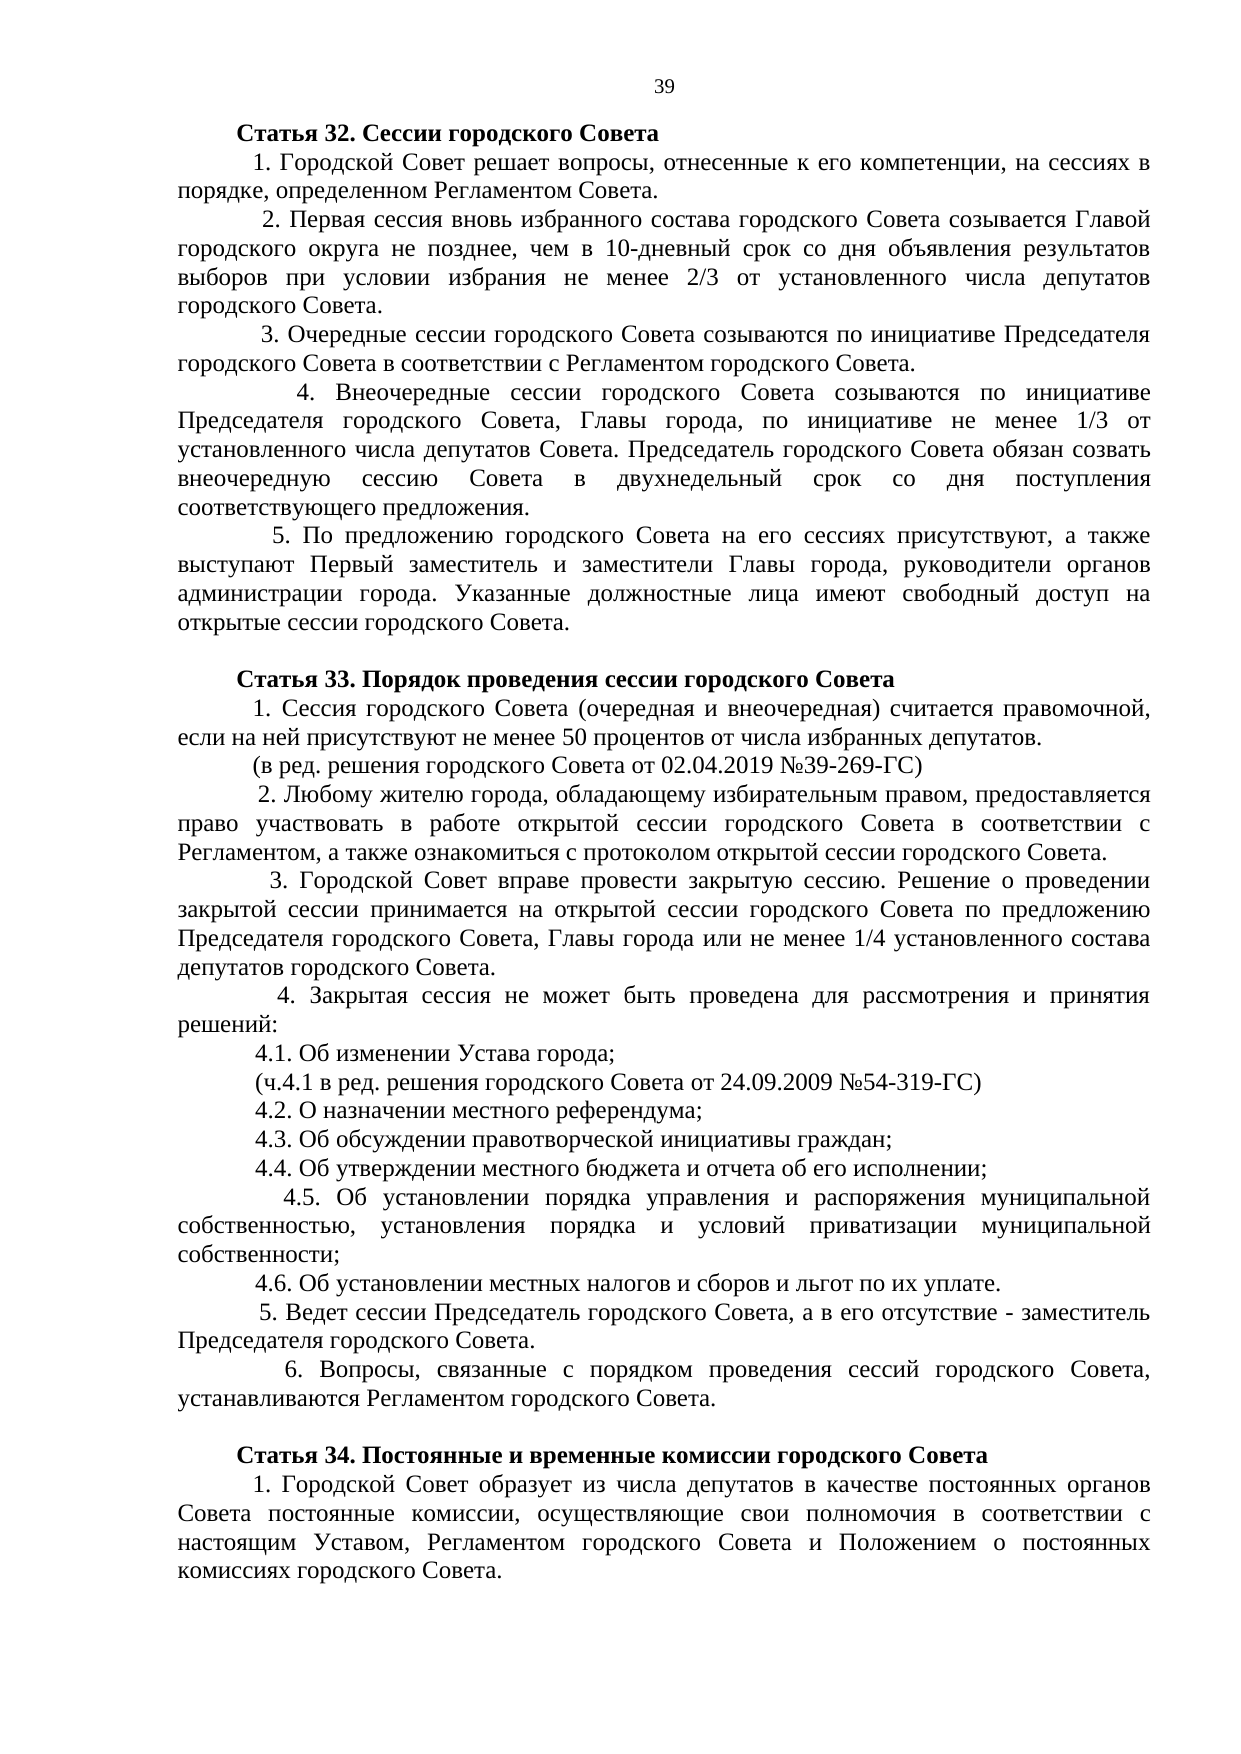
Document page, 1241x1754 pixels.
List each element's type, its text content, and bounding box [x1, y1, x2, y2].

text 4.5. Об установлении порядка управления и распоряжения муниципальной собственностью, установления порядка и условий приватизации муниципальной собственности; [177, 1182, 1152, 1268]
text (в ред. решения городского Совета от 02.04.2019 №39-269-ГС) [177, 751, 1152, 779]
text 4.2. О назначении местного референдума; [177, 1096, 1152, 1124]
text (ч.4.1 в ред. решения городского Совета от 24.09.2009 №54-319-ГС) [177, 1067, 1152, 1096]
text Статья 34. Постоянные и временные комиссии городского Совета [177, 1441, 1152, 1469]
text 3. Городской Совет вправе провести закрытую сессию. Решение о проведении закрытой сессии принимается на открытой сессии городского Совета по предложению Председателя городского Совета, Главы города или не менее 1/4 установленного состава депутатов городского Совета. [177, 866, 1152, 981]
text 1. Сессия городского Совета (очередная и внеочередная) считается правомочной, если на ней присутствуют не менее 50 процентов от числа избранных депутатов. [177, 693, 1152, 751]
text 4.3. Об обсуждении правотворческой инициативы граждан; [177, 1124, 1152, 1153]
text 5. Ведет сессии Председатель городского Совета, а в его отсутствие - заместитель Председателя городского Совета. [177, 1297, 1152, 1354]
text 4.1. Об изменении Устава города; [177, 1038, 1152, 1067]
text Статья 33. Порядок проведения сессии городского Совета [177, 664, 1152, 693]
text 2. Первая сессия вновь избранного состава городского Совета созывается Главой городского округа не позднее, чем в 10-дневный срок со дня объявления результатов выборов при условии избрания не менее 2/3 от установленного числа депутатов городского Совета. [177, 204, 1152, 319]
text Статья 32. Сессии городского Совета [177, 118, 1152, 147]
text 1. Городской Совет образует из числа депутатов в качестве постоянных органов Совета постоянные комиссии, осуществляющие свои полномочия в соответствии с настоящим Уставом, Регламентом городского Совета и Положением о постоянных комиссиях городского Совета. [177, 1469, 1152, 1584]
text 3. Очередные сессии городского Совета созываются по инициативе Председателя городского Совета в соответствии с Регламентом городского Совета. [177, 319, 1152, 377]
text 4.4. Об утверждении местного бюджета и отчета об его исполнении; [177, 1153, 1152, 1182]
text 6. Вопросы, связанные с порядком проведения сессий городского Совета, устанавливаются Регламентом городского Совета. [177, 1354, 1152, 1412]
text 5. По предложению городского Совета на его сессиях присутствуют, а также выступают Первый заместитель и заместители Главы города, руководители органов администрации города. Указанные должностные лица имеют свободный доступ на открытые сессии городского Совета. [177, 521, 1152, 636]
text 2. Любому жителю города, обладающему избирательным правом, предоставляется право участвовать в работе открытой сессии городского Совета в соответствии с Регламентом, а также ознакомиться с протоколом открытой сессии городского Совета. [177, 779, 1152, 866]
text 4. Внеочередные сессии городского Совета созываются по инициативе Председателя городского Совета, Главы города, по инициативе не менее 1/3 от установленного числа депутатов Совета. Председатель городского Совета обязан созвать внеочередную сессию Совета в двухнедельный срок со дня поступления соответствующего предложения. [177, 377, 1152, 521]
text 1. Городской Совет решает вопросы, отнесенные к его компетенции, на сессиях в порядке, определенном Регламентом Совета. [177, 147, 1152, 204]
text 4.6. Об установлении местных налогов и сборов и льгот по их уплате. [177, 1268, 1152, 1297]
text 4. Закрытая сессия не может быть проведена для рассмотрения и принятия решений: [177, 981, 1152, 1038]
